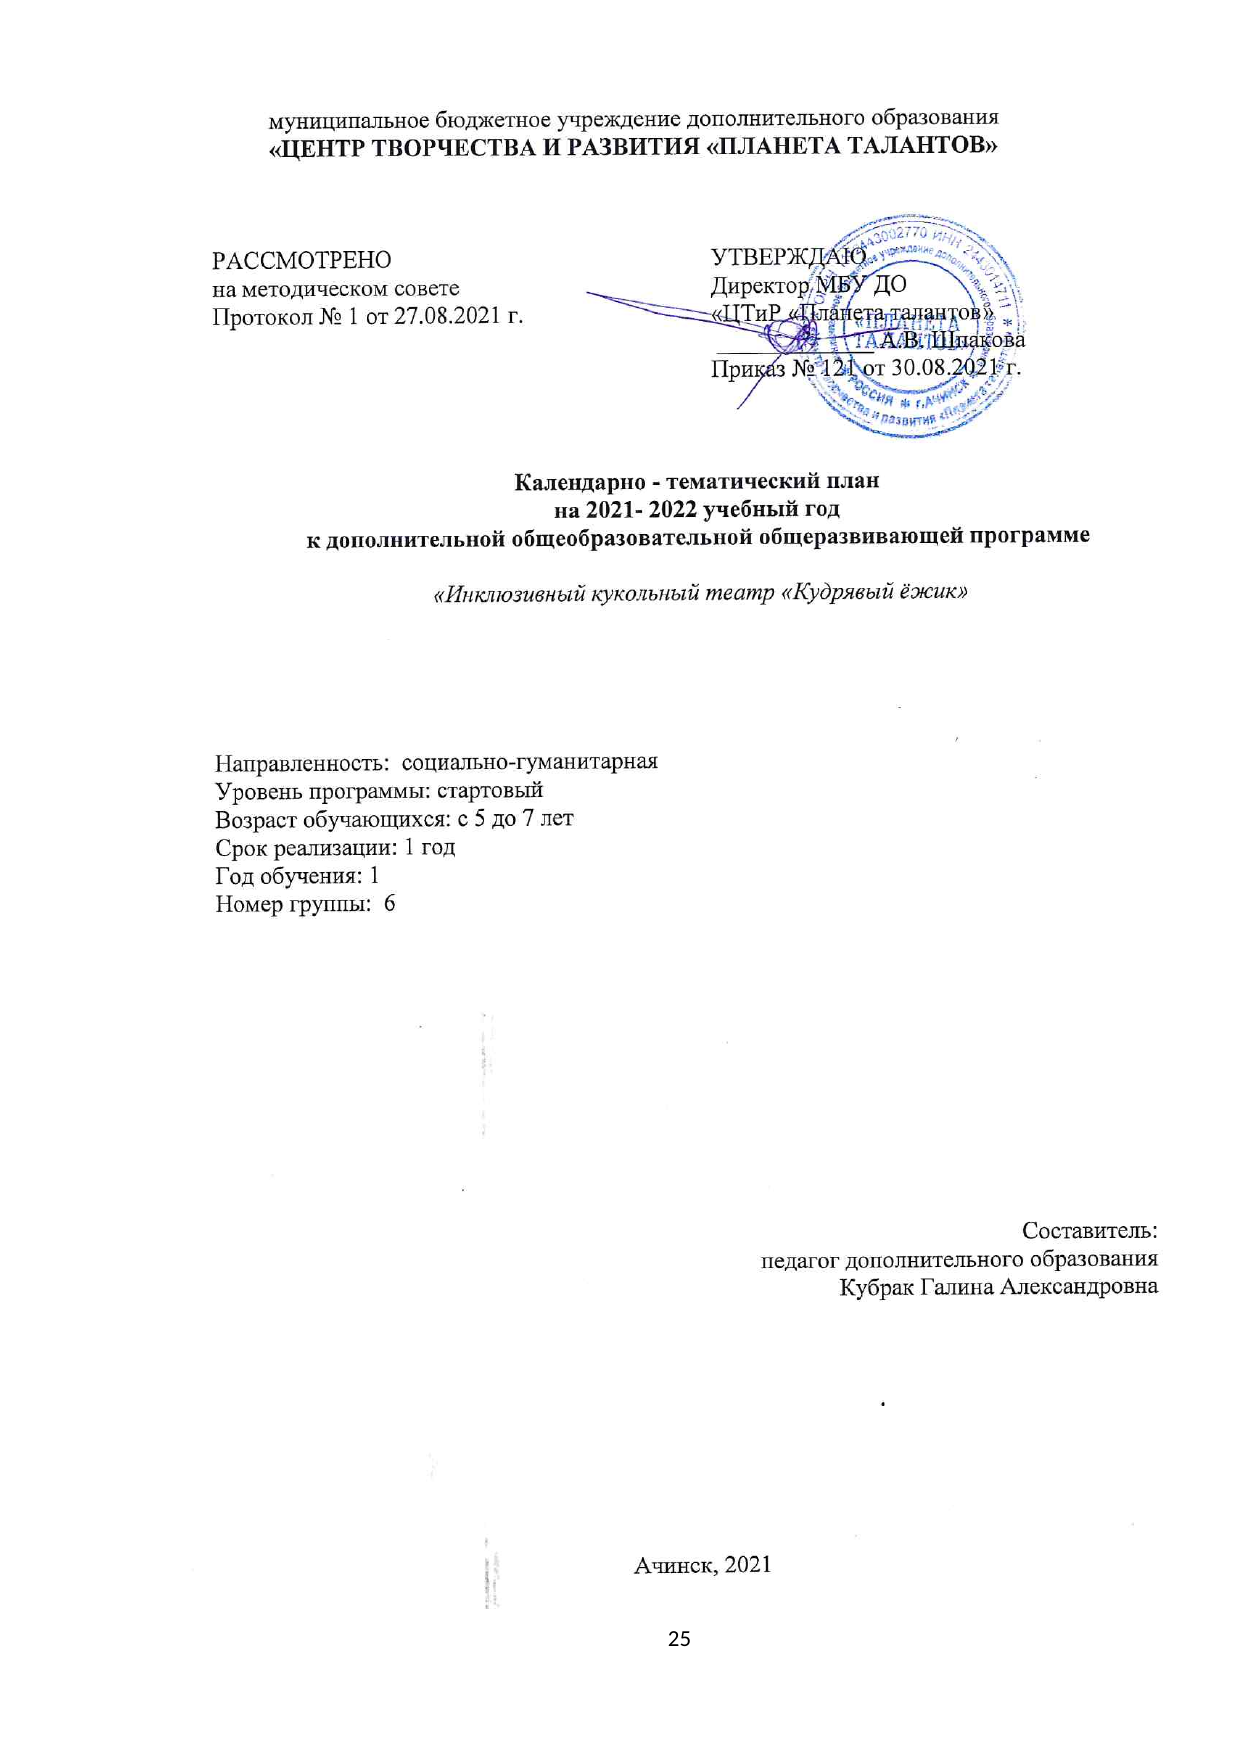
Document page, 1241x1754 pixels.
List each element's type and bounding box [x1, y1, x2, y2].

picture [184, 88, 1174, 1609]
